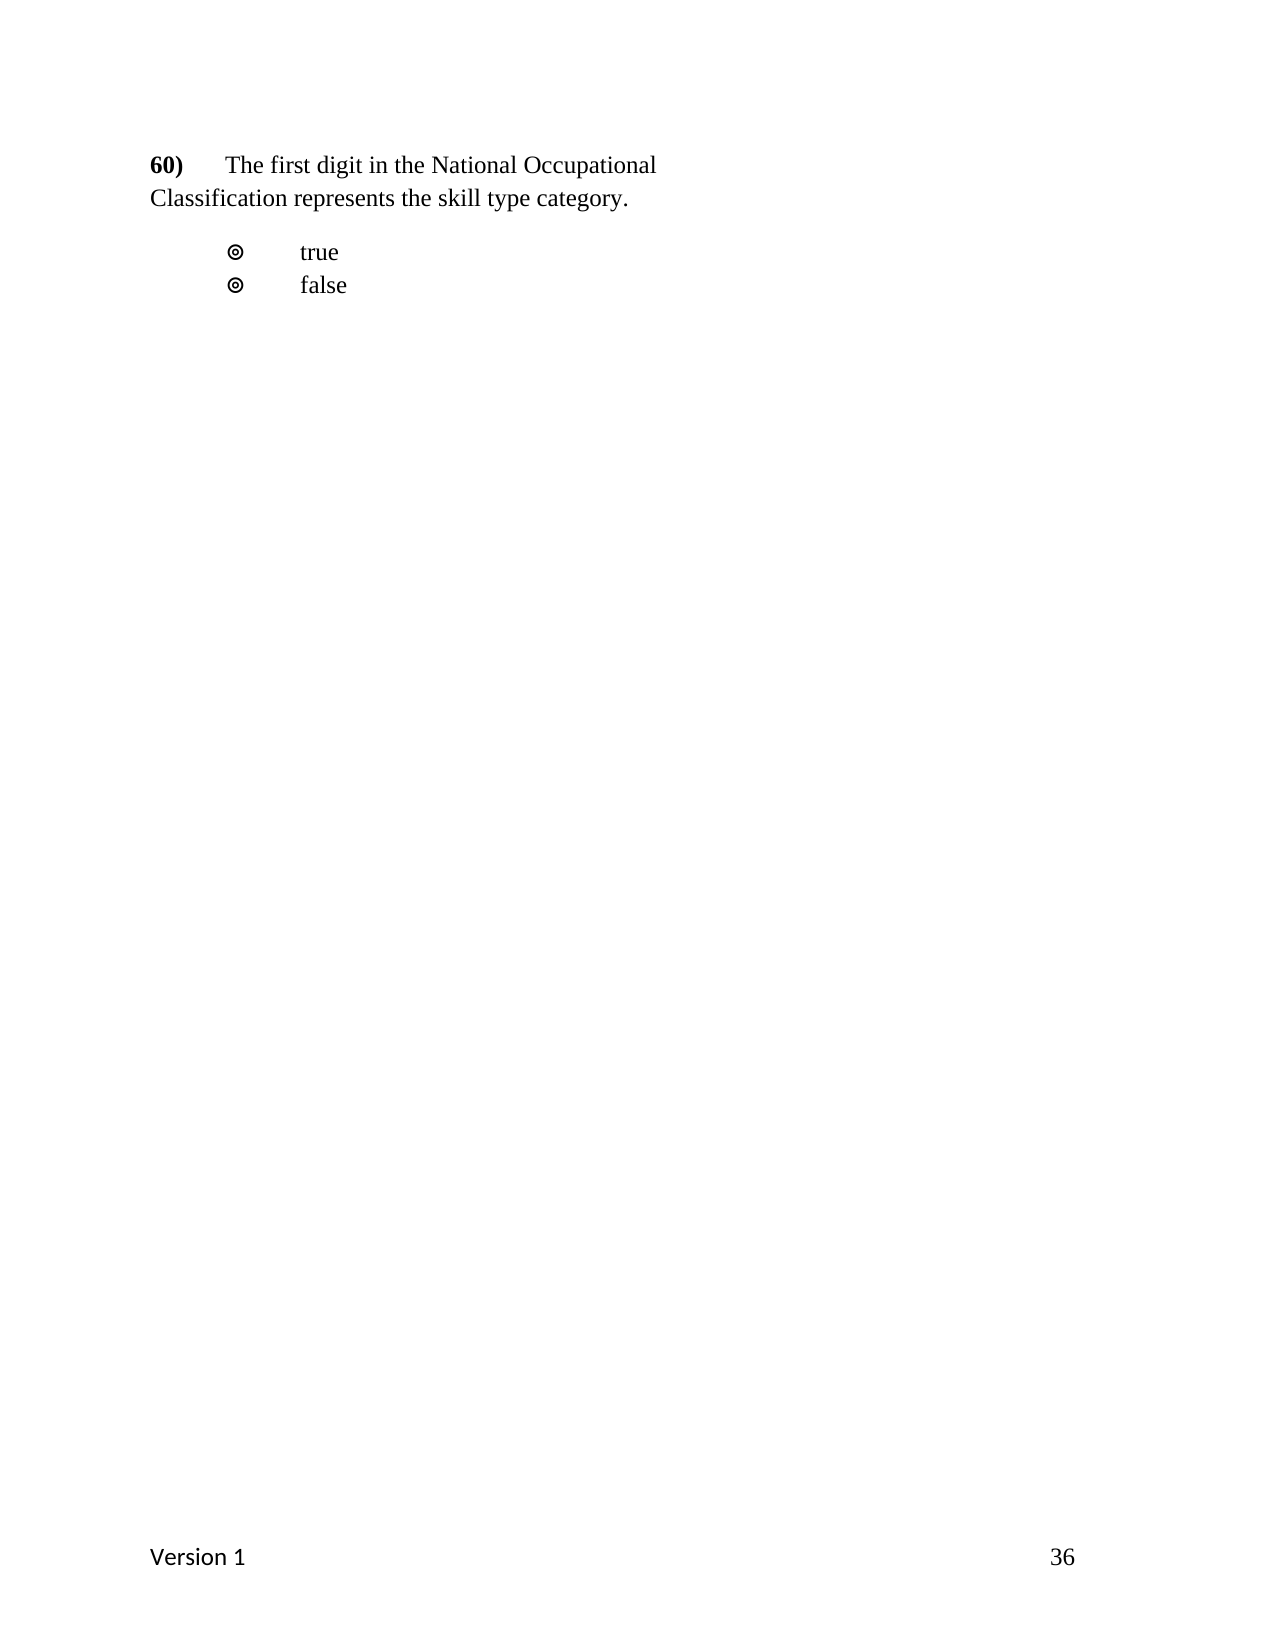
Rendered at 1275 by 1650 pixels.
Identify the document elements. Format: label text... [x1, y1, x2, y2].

text ⊚ true ⊚ false [150, 237, 775, 299]
text 60) The first digit in the National Occupational Classification represents the skill type category. [150, 150, 775, 212]
